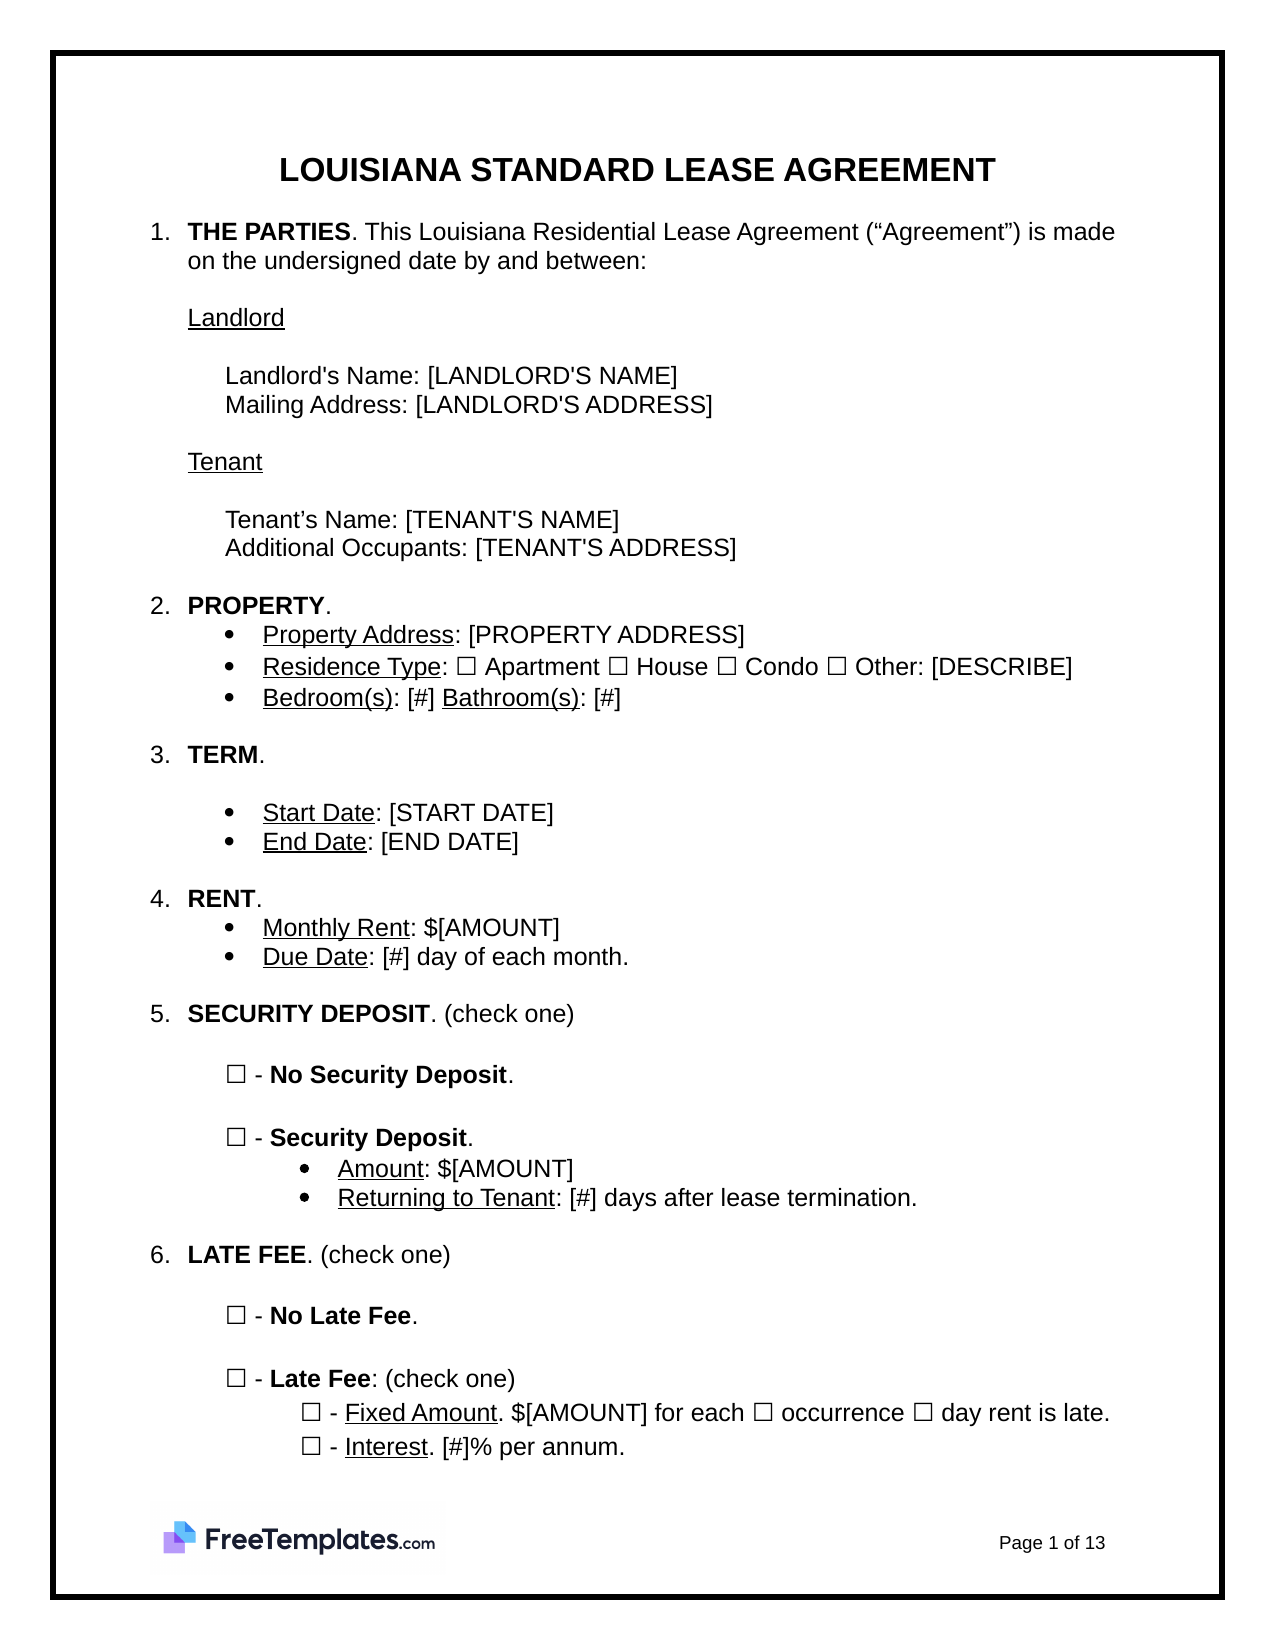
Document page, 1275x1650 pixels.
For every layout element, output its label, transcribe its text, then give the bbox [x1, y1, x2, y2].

text LOUISIANA STANDARD LEASE AGREEMENT [150, 150, 1125, 188]
list Tenant’s Name: [TENANT'S NAME] [225, 505, 1125, 533]
text Tenant [187, 447, 1125, 476]
list Returning to Tenant: [#] days after lease termination. [300, 1183, 1125, 1211]
list LATE FEE. (check one) [150, 1240, 1125, 1269]
list Monthly Rent: $[AMOUNT] [225, 913, 1125, 942]
list RENT. [150, 884, 1125, 913]
list SECURITY DEPOSIT. (check one) [150, 999, 1125, 1028]
list - No Security Deposit. [225, 1057, 1125, 1091]
picture [150, 1501, 446, 1575]
list Amount: $[AMOUNT] [300, 1154, 1125, 1183]
list - No Late Fee. [225, 1298, 1125, 1332]
list Landlord [187, 303, 1125, 332]
text Additional Occupants: [TENANT'S ADDRESS] [225, 533, 1125, 562]
list Start Date: [START DATE] [225, 798, 1125, 827]
list - Security Deposit. [225, 1120, 1125, 1154]
list THE PARTIES. This Louisiana Residential Lease Agreement (“Agreement”) is made on the undersigned date by and between: [150, 217, 1125, 275]
text Mailing Address: [LANDLORD'S ADDRESS] [225, 390, 1125, 418]
list Due Date: [#] day of each month. [225, 942, 1125, 971]
list TERM. [150, 740, 1125, 769]
text Landlord's Name: [LANDLORD'S NAME] [225, 361, 1125, 390]
list Property Address: [PROPERTY ADDRESS] [225, 620, 1125, 648]
list Bedroom(s): [#] Bathroom(s): [#] [225, 683, 1125, 711]
text - Interest. [#]% per annum. [300, 1429, 1125, 1463]
list Residence Type: Apartment House Condo Other: [DESCRIBE] [225, 648, 1125, 683]
list End Date: [END DATE] [225, 827, 1125, 855]
list PROPERTY. [150, 591, 1125, 620]
text - Fixed Amount. $[AMOUNT] for each occurrence day rent is late. [300, 1394, 1125, 1429]
list - Late Fee: (check one) [225, 1361, 1125, 1394]
